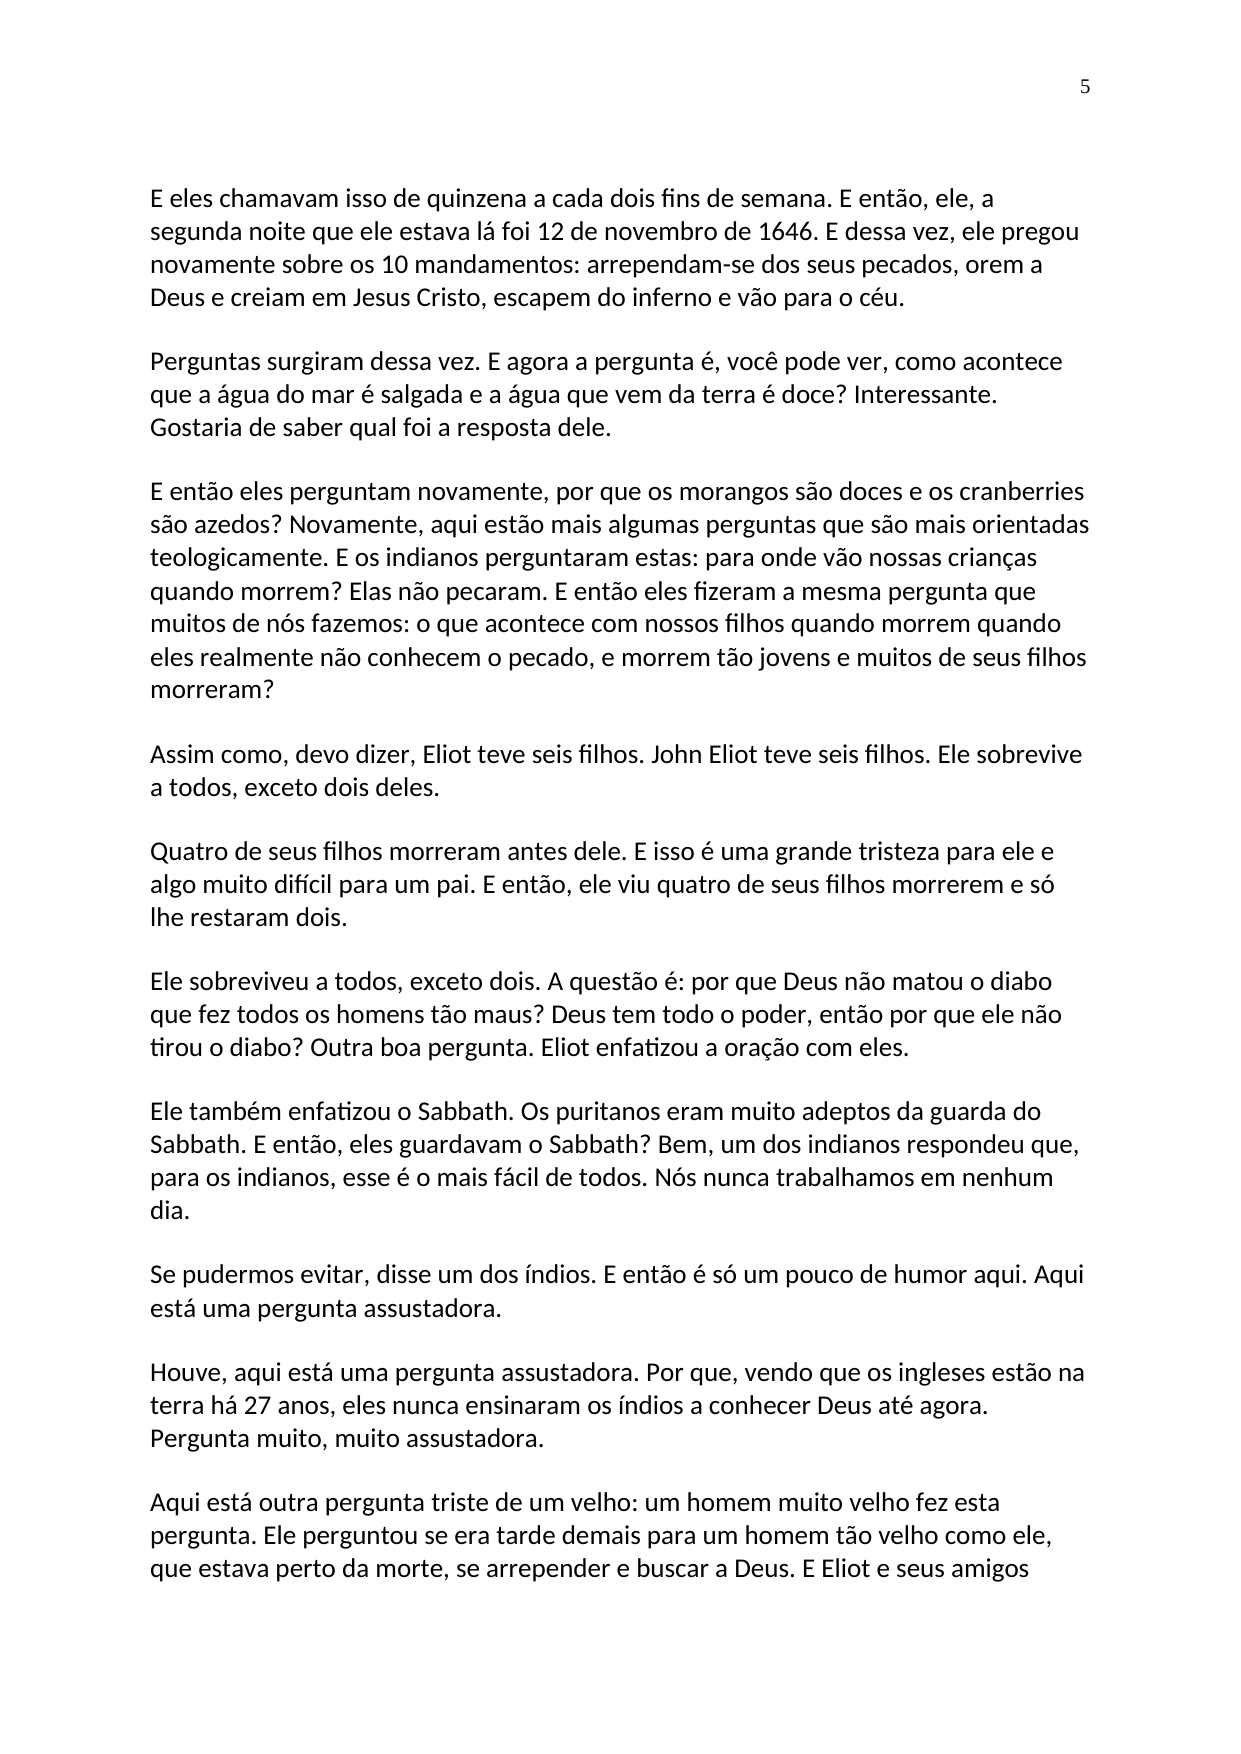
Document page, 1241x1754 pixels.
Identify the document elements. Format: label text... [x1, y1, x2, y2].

text E então eles perguntam novamente, por que os morangos são doces e os cranberries são azedos? Novamente, aqui estão mais algumas perguntas que são mais orientadas teologicamente. E os indianos perguntaram estas: para onde vão nossas crianças quando morrem? Elas não pecaram. E então eles fizeram a mesma pergunta que muitos de nós fazemos: o que acontece com nossos filhos quando morrem quando eles realmente não conhecem o pecado, e morrem tão jovens e muitos de seus filhos morreram? [150, 474, 1090, 706]
text E eles chamavam isso de quinzena a cada dois fins de semana. E então, ele, a segunda noite que ele estava lá foi 12 de novembro de 1646. E dessa vez, ele pregou novamente sobre os 10 mandamentos: arrependam-se dos seus pecados, orem a Deus e creiam em Jesus Cristo, escapem do inferno e vão para o céu. [150, 181, 1090, 313]
text Perguntas surgiram dessa vez. E agora a pergunta é, você pode ver, como acontece que a água do mar é salgada e a água que vem da terra é doce? Interessante. Gostaria de saber qual foi a resposta dele. [150, 344, 1090, 443]
text Ele também enfatizou o Sabbath. Os puritanos eram muito adeptos da guarda do Sabbath. E então, eles guardavam o Sabbath? Bem, um dos indianos respondeu que, para os indianos, esse é o mais fácil de todos. Nós nunca trabalhamos em nenhum dia. [150, 1094, 1090, 1227]
text Quatro de seus filhos morreram antes dele. E isso é uma grande tristeza para ele e algo muito difícil para um pai. E então, ele viu quatro de seus filhos morrerem e só lhe restaram dois. [150, 834, 1090, 933]
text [150, 1485, 1090, 1584]
text Ele sobreviveu a todos, exceto dois. A questão é: por que Deus não matou o diabo que fez todos os homens tão maus? Deus tem todo o poder, então por que ele não tirou o diabo? Outra boa pergunta. Eliot enfatizou a oração com eles. [150, 964, 1090, 1063]
text Se pudermos evitar, disse um dos índios. E então é só um pouco de humor aqui. Aqui está uma pergunta assustadora. [150, 1258, 1090, 1324]
text Assim como, devo dizer, Eliot teve seis filhos. John Eliot teve seis filhos. Ele sobrevive a todos, exceto dois deles. [150, 737, 1090, 803]
text Houve, aqui está uma pergunta assustadora. Por que, vendo que os ingleses estão na terra há 27 anos, eles nunca ensinaram os índios a conhecer Deus até agora. Pergunta muito, muito assustadora. [150, 1355, 1090, 1454]
